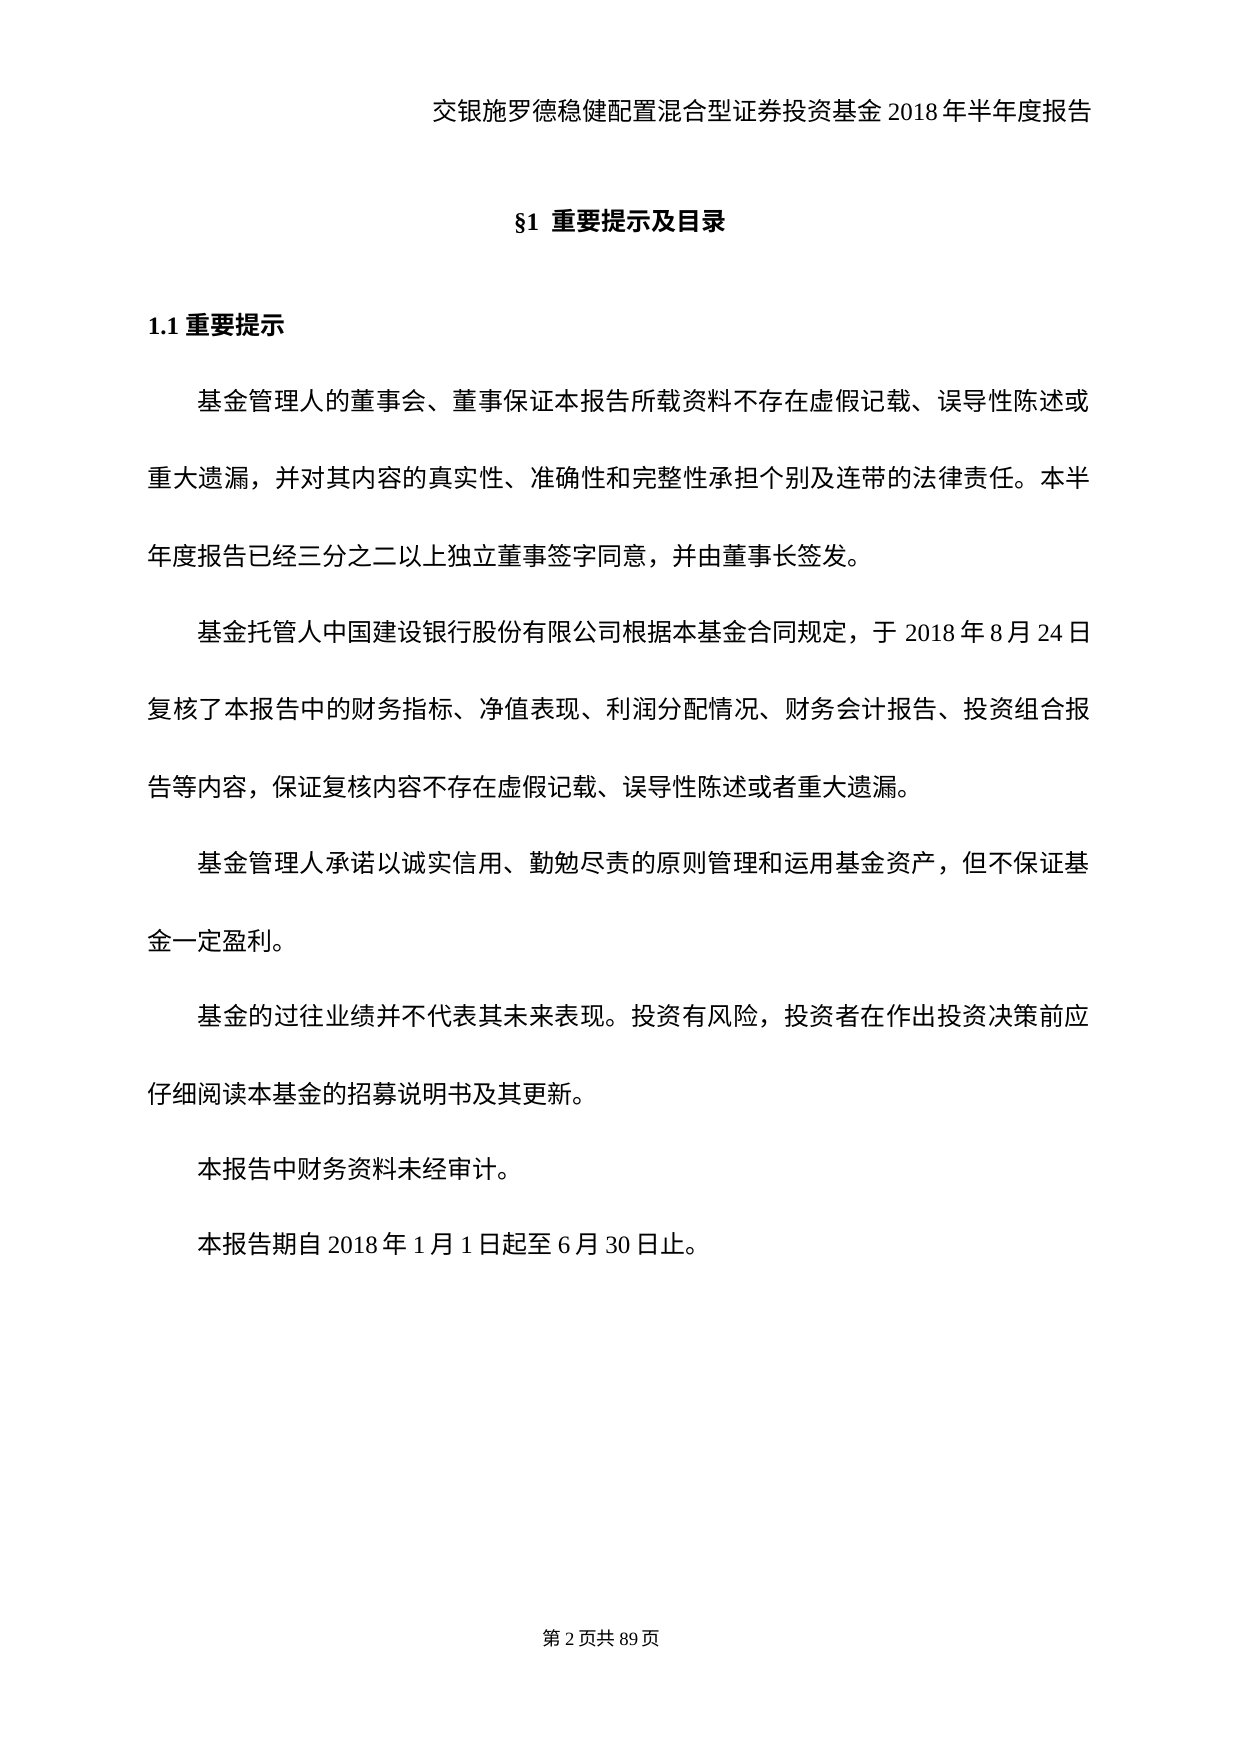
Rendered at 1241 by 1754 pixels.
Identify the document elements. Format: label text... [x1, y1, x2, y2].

text 基金托管人中国建设银行股份有限公司根据本基金合同规定，于2018年8月24日复核了本报告中的财务指标、净值表现、利润分配情况、财务会计报告、投资组合报告等内容，保证复核内容不存在虚假记载、误导性陈述或者重大遗漏。 [148, 598, 1092, 818]
text 本报告中财务资料未经审计。 [148, 1135, 1092, 1200]
text 基金的过往业绩并不代表其未来表现。投资有风险，投资者在作出投资决策前应仔细阅读本基金的招募说明书及其更新。 [148, 982, 1092, 1125]
text 基金管理人的董事会、董事保证本报告所载资料不存在虚假记载、误导性陈述或重大遗漏，并对其内容的真实性、准确性和完整性承担个别及连带的法律责任。本半年度报告已经三分之二以上独立董事签字同意，并由董事长签发。 [148, 367, 1092, 587]
subtitle §1 重要提示及目录 [148, 187, 1092, 252]
text 本报告期自2018年1月1日起至6月30日止。 [148, 1210, 1092, 1275]
text 基金管理人承诺以诚实信用、勤勉尽责的原则管理和运用基金资产，但不保证基金一定盈利。 [148, 829, 1092, 972]
subtitle 1.1 重要提示 [148, 291, 1092, 356]
